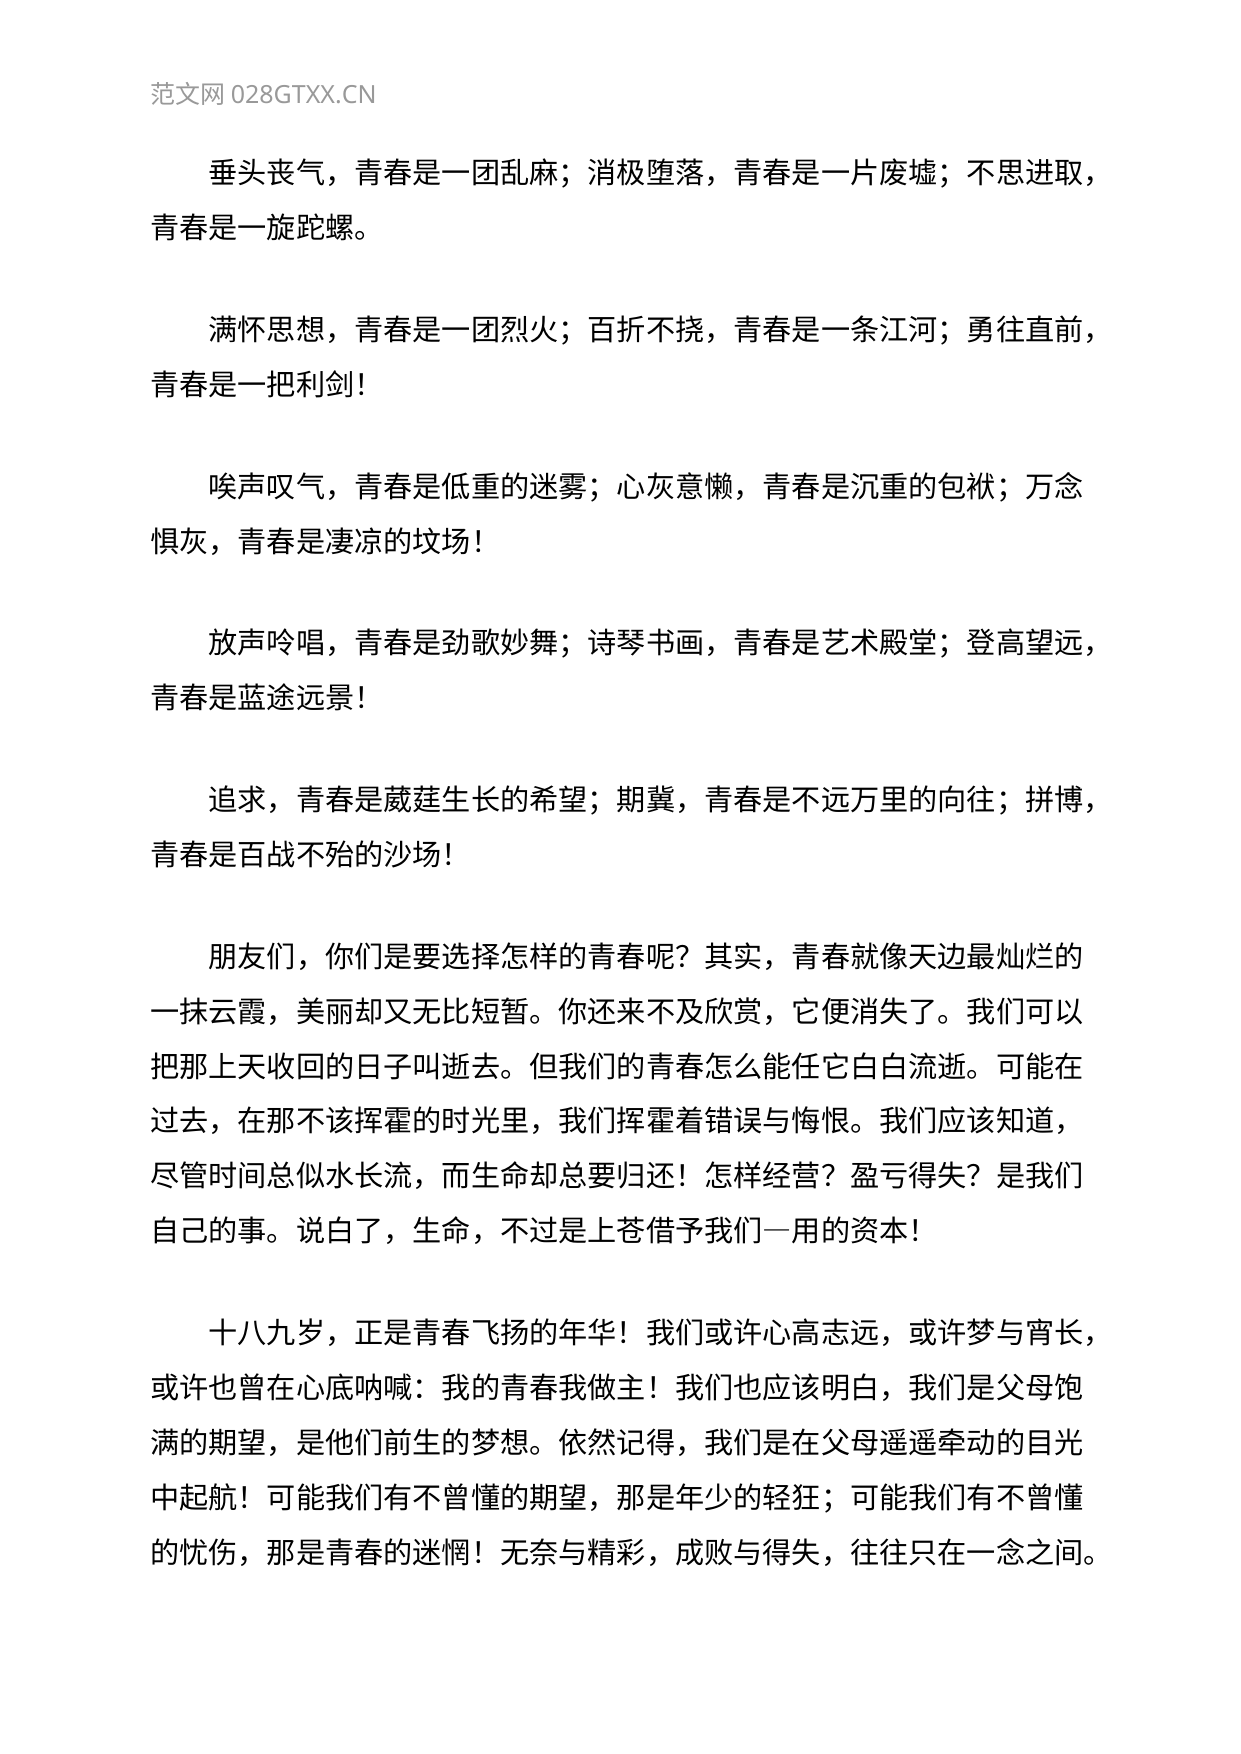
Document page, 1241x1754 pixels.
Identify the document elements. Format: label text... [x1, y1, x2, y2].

text 满怀思想，青春是一团烈火；百折不挠，青春是一条江河；勇往直前，青春是一把利剑！ [150, 307, 1090, 404]
text 唉声叹气，青春是低重的迷雾；心灰意懒，青春是沉重的包袱；万念惧灰，青春是凄凉的坟场！ [150, 463, 1090, 561]
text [150, 1309, 1090, 1571]
text 朋友们，你们是要选择怎样的青春呢？其实，青春就像天边最灿烂的一抹云霞，美丽却又无比短暂。你还来不及欣赏，它便消失了。我们可以把那上天收回的日子叫逝去。但我们的青春怎么能任它白白流逝。可能在过去，在那不该挥霍的时光里，我们挥霍着错误与悔恨。我们应该知道，尽管时间总似水长流，而生命却总要归还！怎样经营？盈亏得失？是我们自己的事。说白了，生命，不过是上苍借予我们—用的资本！ [150, 933, 1090, 1250]
text 放声呤唱，青春是劲歌妙舞；诗琴书画，青春是艺术殿堂；登高望远，青春是蓝途远景！ [150, 620, 1090, 717]
text 垂头丧气，青春是一团乱麻；消极堕落，青春是一片废墟；不思进取，青春是一旋跎螺。 [150, 150, 1090, 247]
text 追求，青春是葳莛生长的希望；期冀，青春是不远万里的向往；拼博，青春是百战不殆的沙场！ [150, 777, 1090, 874]
